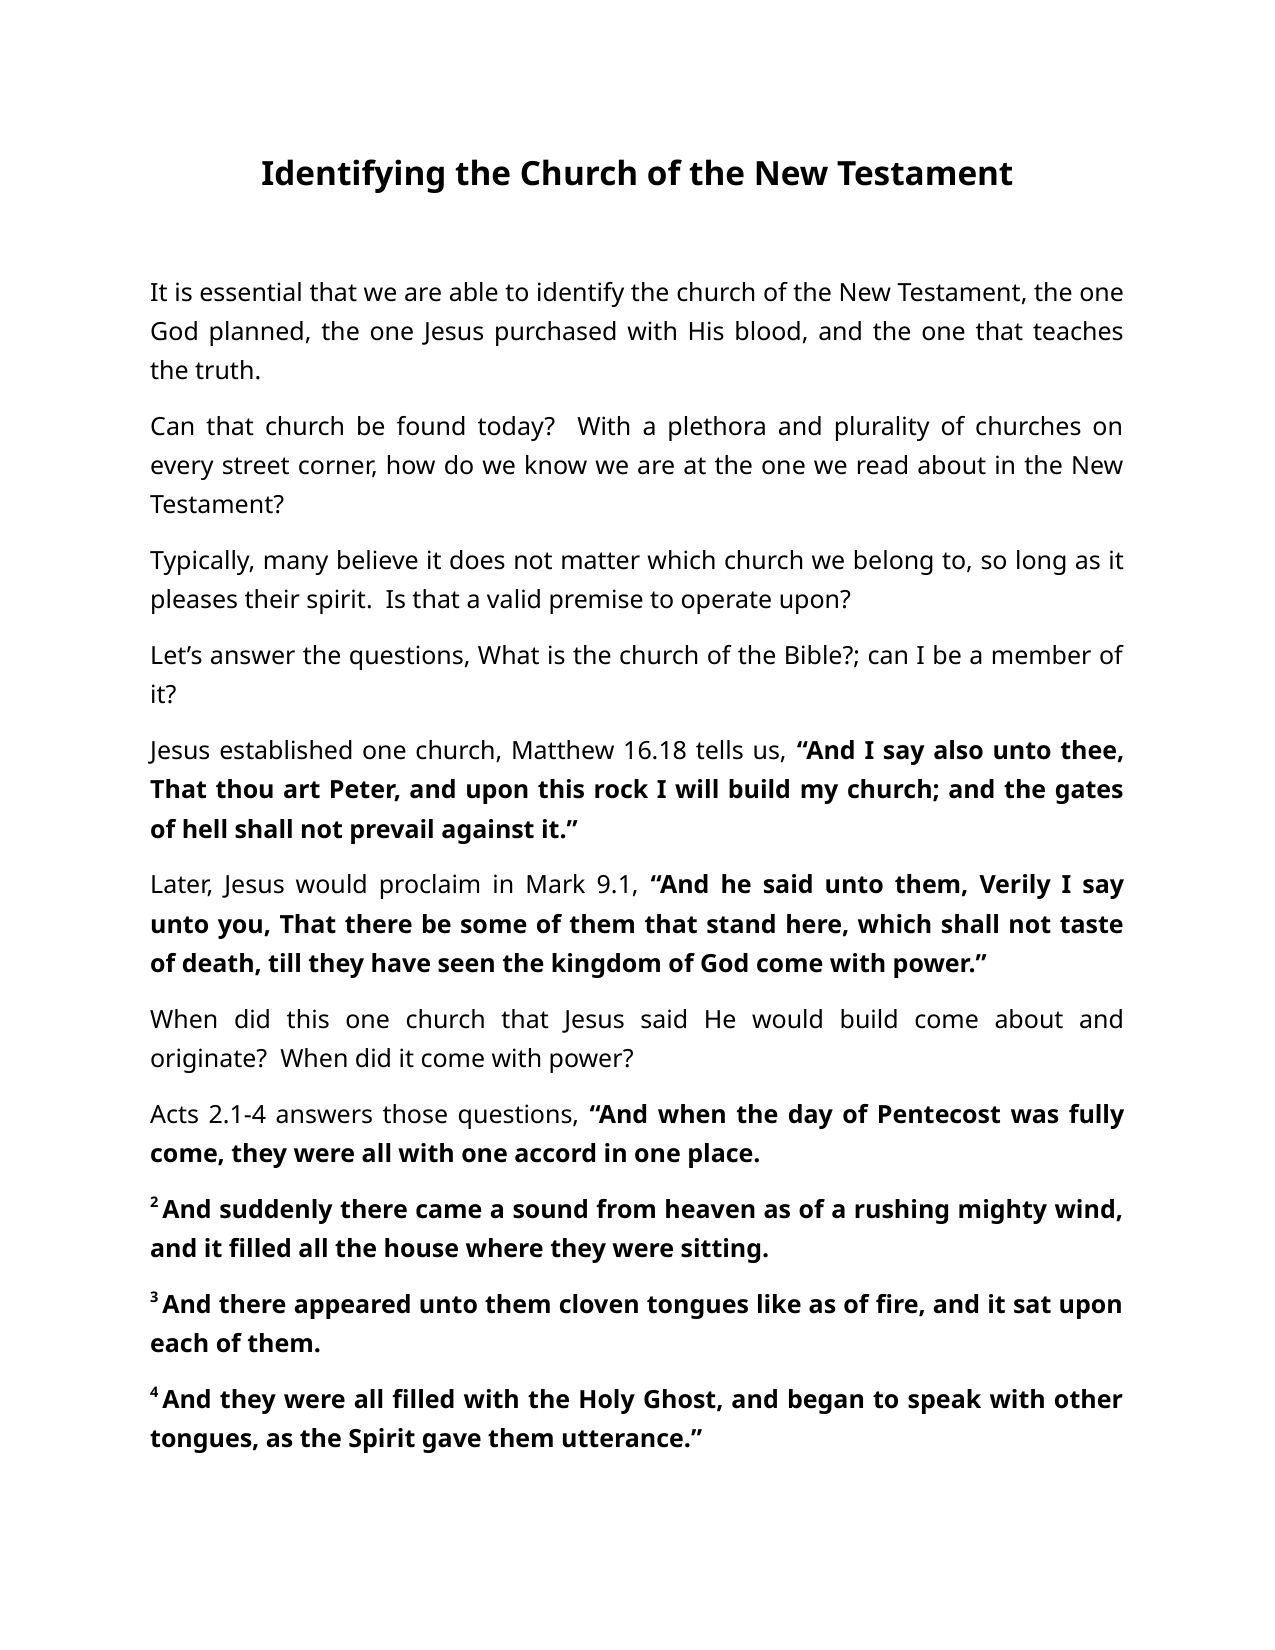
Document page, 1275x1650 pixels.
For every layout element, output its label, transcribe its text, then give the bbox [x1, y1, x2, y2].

text Identifying the Church of the New Testament [150, 150, 1125, 195]
text 3 And there appeared unto them cloven tongues like as of fire, and it sat upon each of them. [150, 1286, 1125, 1359]
text Typically, many believe it does not matter which church we belong to, so long as it pleases their spirit. Is that a valid premise to operate upon? [150, 543, 1125, 616]
text Acts 2.1-4 answers those questions, “And when the day of Pentecost was fully come, they were all with one accord in one place. [150, 1096, 1125, 1169]
text 4 And they were all filled with the Holy Ghost, and began to speak with other tongues, as the Spirit gave them utterance.” [150, 1381, 1125, 1454]
text When did this one church that Jesus said He would build come about and originate? When did it come with power? [150, 1001, 1125, 1074]
text Can that church be found today? With a plethora and plurality of churches on every street corner, how do we know we are at the one we read about in the New Testament? [150, 409, 1125, 521]
text Later, Jesus would proclaim in Mark 9.1, “And he said unto them, Verily I say unto you, That there be some of them that stand here, which shall not taste of death, till they have seen the kingdom of God come with power.” [150, 867, 1125, 979]
text 2 And suddenly there came a sound from heaven as of a rushing mighty wind, and it filled all the house where they were sitting. [150, 1191, 1125, 1264]
text Let’s answer the questions, What is the church of the Bible?; can I be a member of it? [150, 638, 1125, 711]
text Jesus established one church, Matthew 16.18 tells us, “And I say also unto thee, That thou art Peter, and upon this rock I will build my church; and the gates of hell shall not prevail against it.” [150, 733, 1125, 845]
text It is essential that we are able to identify the church of the New Testament, the one God planned, the one Jesus purchased with His blood, and the one that teaches the truth. [150, 275, 1125, 387]
